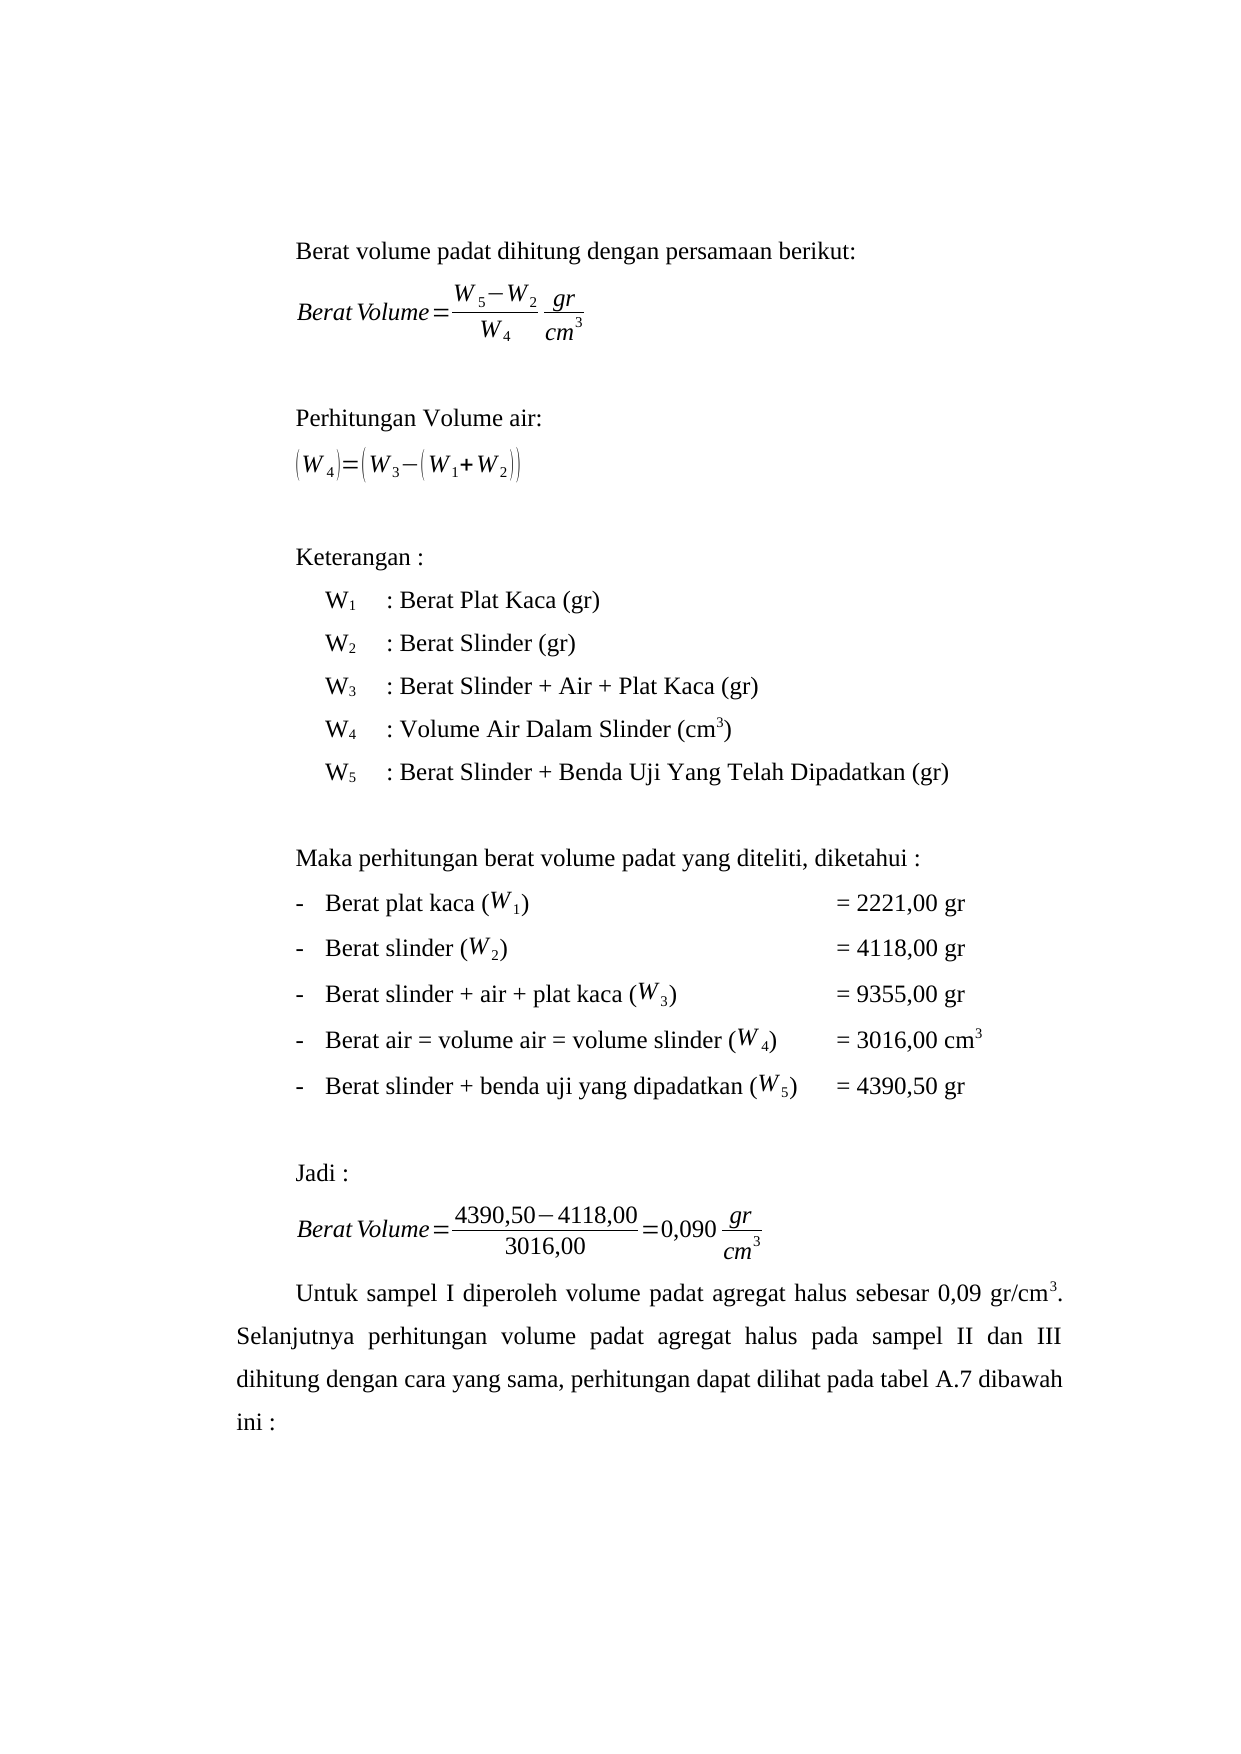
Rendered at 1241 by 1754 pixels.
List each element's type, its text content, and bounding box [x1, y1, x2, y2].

text Jadi : [295, 1158, 1063, 1187]
text W5 : Berat Slinder + Benda Uji Yang Telah Dipadatkan (gr) [325, 757, 1063, 786]
list Berat plat kaca () = 2221,00 gr [295, 887, 1063, 918]
text Untuk sampel I diperoleh volume padat agregat halus sebesar 0,09 gr/cm3. Selanjutnya perhitungan volume padat agregat halus pada sampel II dan III dihitung dengan cara yang sama, perhitungan dapat dilihat pada tabel A.7 dibawah ini : [236, 1278, 1063, 1436]
list Berat slinder () = 4118,00 gr [295, 932, 1063, 964]
text Maka perhitungan berat volume padat yang diteliti, diketahui : [295, 843, 1063, 872]
text W2 : Berat Slinder (gr) [325, 628, 1063, 657]
text W1 : Berat Plat Kaca (gr) [325, 585, 1063, 613]
list Berat air = volume air = volume slinder () = 3016,00 cm3 [295, 1024, 1063, 1055]
text W4 : Volume Air Dalam Slinder (cm3) [325, 714, 1063, 743]
list Berat slinder + benda uji yang dipadatkan () = 4390,50 gr [295, 1069, 1063, 1101]
text Keterangan : [295, 542, 1063, 570]
text W3 : Berat Slinder + Air + Plat Kaca (gr) [325, 671, 1063, 700]
list Berat slinder + air + plat kaca () = 9355,00 gr [295, 978, 1063, 1009]
text Berat volume padat dihitung dengan persamaan berikut: [295, 236, 1063, 265]
text Perhitungan Volume air: [295, 403, 1063, 432]
